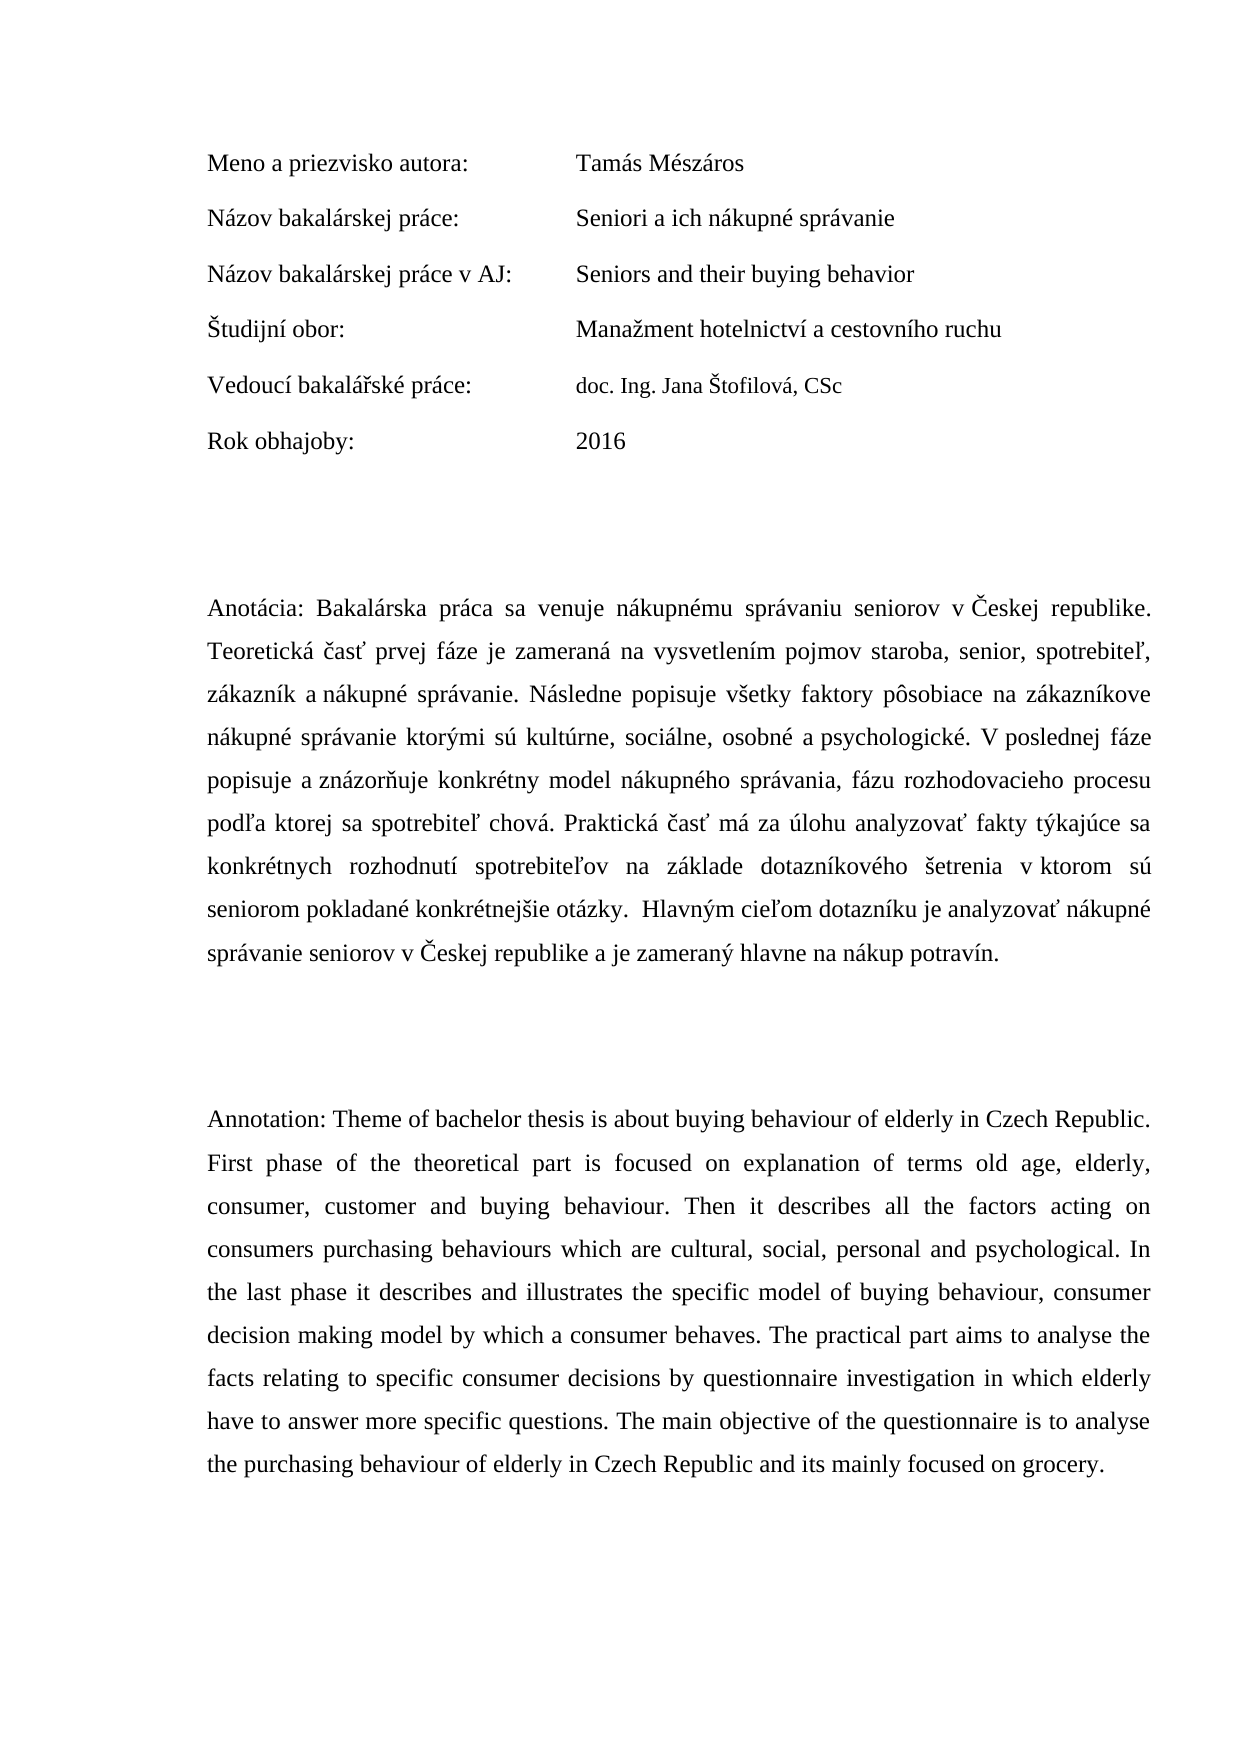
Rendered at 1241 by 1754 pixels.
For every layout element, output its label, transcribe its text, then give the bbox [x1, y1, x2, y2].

text Vedoucí bakalářské práce: doc. Ing. Jana Štofilová, CSc [207, 370, 1152, 399]
text Meno a priezvisko autora: Tamás Mészáros [207, 148, 1152, 176]
text Názov bakalárskej práce v AJ: Seniors and their buying behavior [207, 259, 1152, 288]
text Študijní obor: Manažment hotelnictví a cestovního ruchu [207, 314, 1152, 343]
text Annotation: Theme of bachelor thesis is about buying behaviour of elderly in Czech Republic. First phase of the theoretical part is focused on explanation of terms old age, elderly, consumer, customer and buying behaviour. Then it describes all the factors acting on consumers purchasing behaviours which are cultural, social, personal and psychological. In the last phase it describes and illustrates the specific model of buying behaviour, consumer decision making model by which a consumer behaves. The practical part aims to analyse the facts relating to specific consumer decisions by questionnaire investigation in which elderly have to answer more specific questions. The main objective of the questionnaire is to analyse the purchasing behaviour of elderly in Czech Republic and its mainly focused on grocery. [207, 1104, 1152, 1478]
text Rok obhajoby: 2016 [207, 426, 1152, 454]
text Názov bakalárskej práce: Seniori a ich nákupné správanie [207, 203, 1152, 232]
text Anotácia: Bakalárska práca sa venuje nákupnému správaniu seniorov v Českej republike. Teoretická časť prvej fáze je zameraná na vysvetlením pojmov staroba, senior, spotrebiteľ, zákazník a nákupné správanie. Následne popisuje všetky faktory pôsobiace na zákazníkove nákupné správanie ktorými sú kultúrne, sociálne, osobné a psychologické. V poslednej fáze popisuje a znázorňuje konkrétny model nákupného správania, fázu rozhodovacieho procesu podľa ktorej sa spotrebiteľ chová. Praktická časť má za úlohu analyzovať fakty týkajúce sa konkrétnych rozhodnutí spotrebiteľov na základe dotazníkového šetrenia v ktorom sú seniorom pokladané konkrétnejšie otázky. Hlavným cieľom dotazníku je analyzovať nákupné správanie seniorov v Českej republike a je zameraný hlavne na nákup potravín. [207, 593, 1152, 966]
